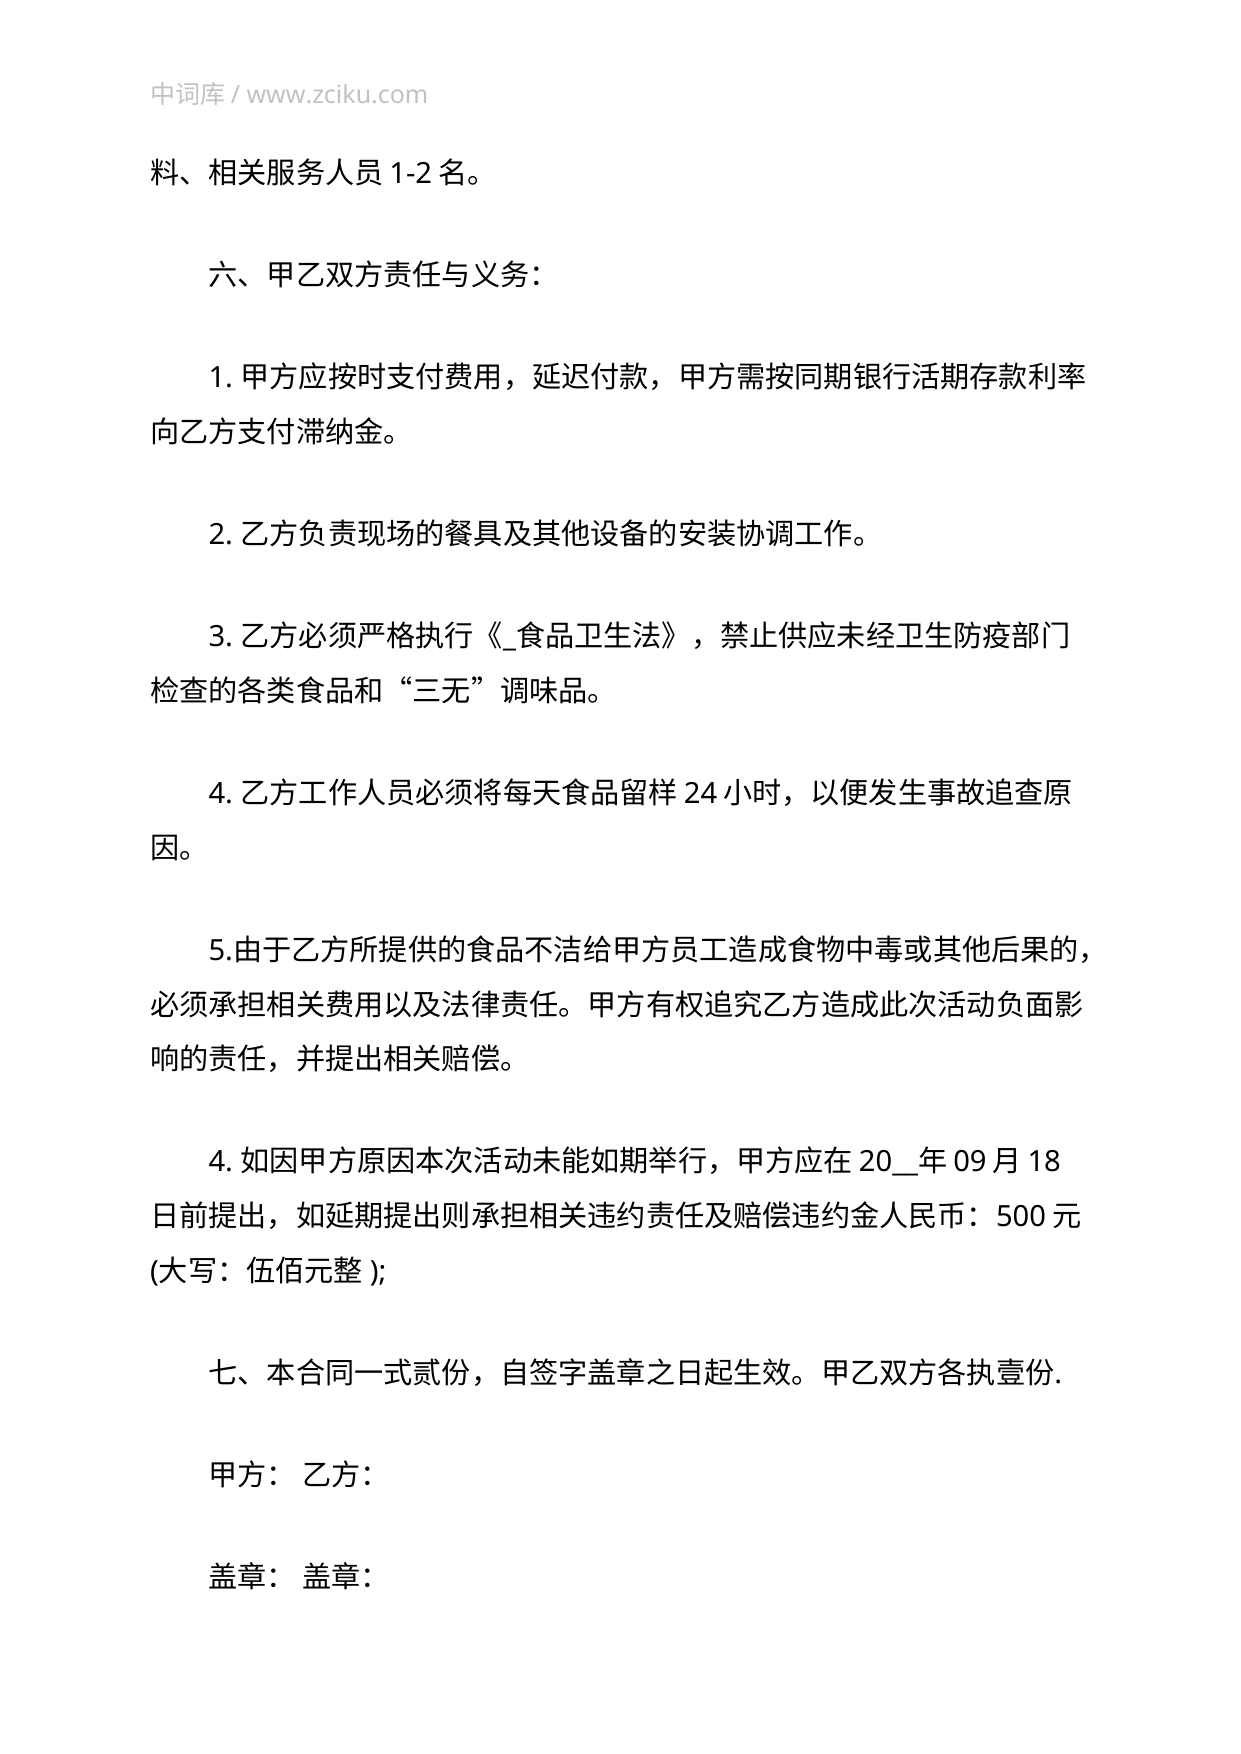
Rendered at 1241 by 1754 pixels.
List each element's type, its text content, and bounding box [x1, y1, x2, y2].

text 六、甲乙双方责任与义务： [150, 252, 1090, 294]
text 1. 甲方应按时支付费用，延迟付款，甲方需按同期银行活期存款利率向乙方支付滞纳金。 [150, 354, 1090, 451]
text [150, 150, 1090, 192]
text 3. 乙方必须严格执行《_食品卫生法》，禁止供应未经卫生防疫部门检查的各类食品和“三无”调味品。 [150, 612, 1090, 710]
text 4. 乙方工作人员必须将每天食品留样24小时，以便发生事故追查原因。 [150, 769, 1090, 867]
text 盖章： 盖章： [150, 1553, 1090, 1596]
text 2. 乙方负责现场的餐具及其他设备的安装协调工作。 [150, 511, 1090, 553]
text 4. 如因甲方原因本次活动未能如期举行，甲方应在20__年09月18日前提出，如延期提出则承担相关违约责任及赔偿违约金人民币：500元(大写：伍佰元整 ); [150, 1138, 1090, 1290]
text 甲方： 乙方： [150, 1452, 1090, 1494]
text 5.由于乙方所提供的食品不洁给甲方员工造成食物中毒或其他后果的，必须承担相关费用以及法律责任。甲方有权追究乙方造成此次活动负面影响的责任，并提出相关赔偿。 [150, 926, 1090, 1078]
text 七、本合同一式贰份，自签字盖章之日起生效。甲乙双方各执壹份. [150, 1350, 1090, 1392]
